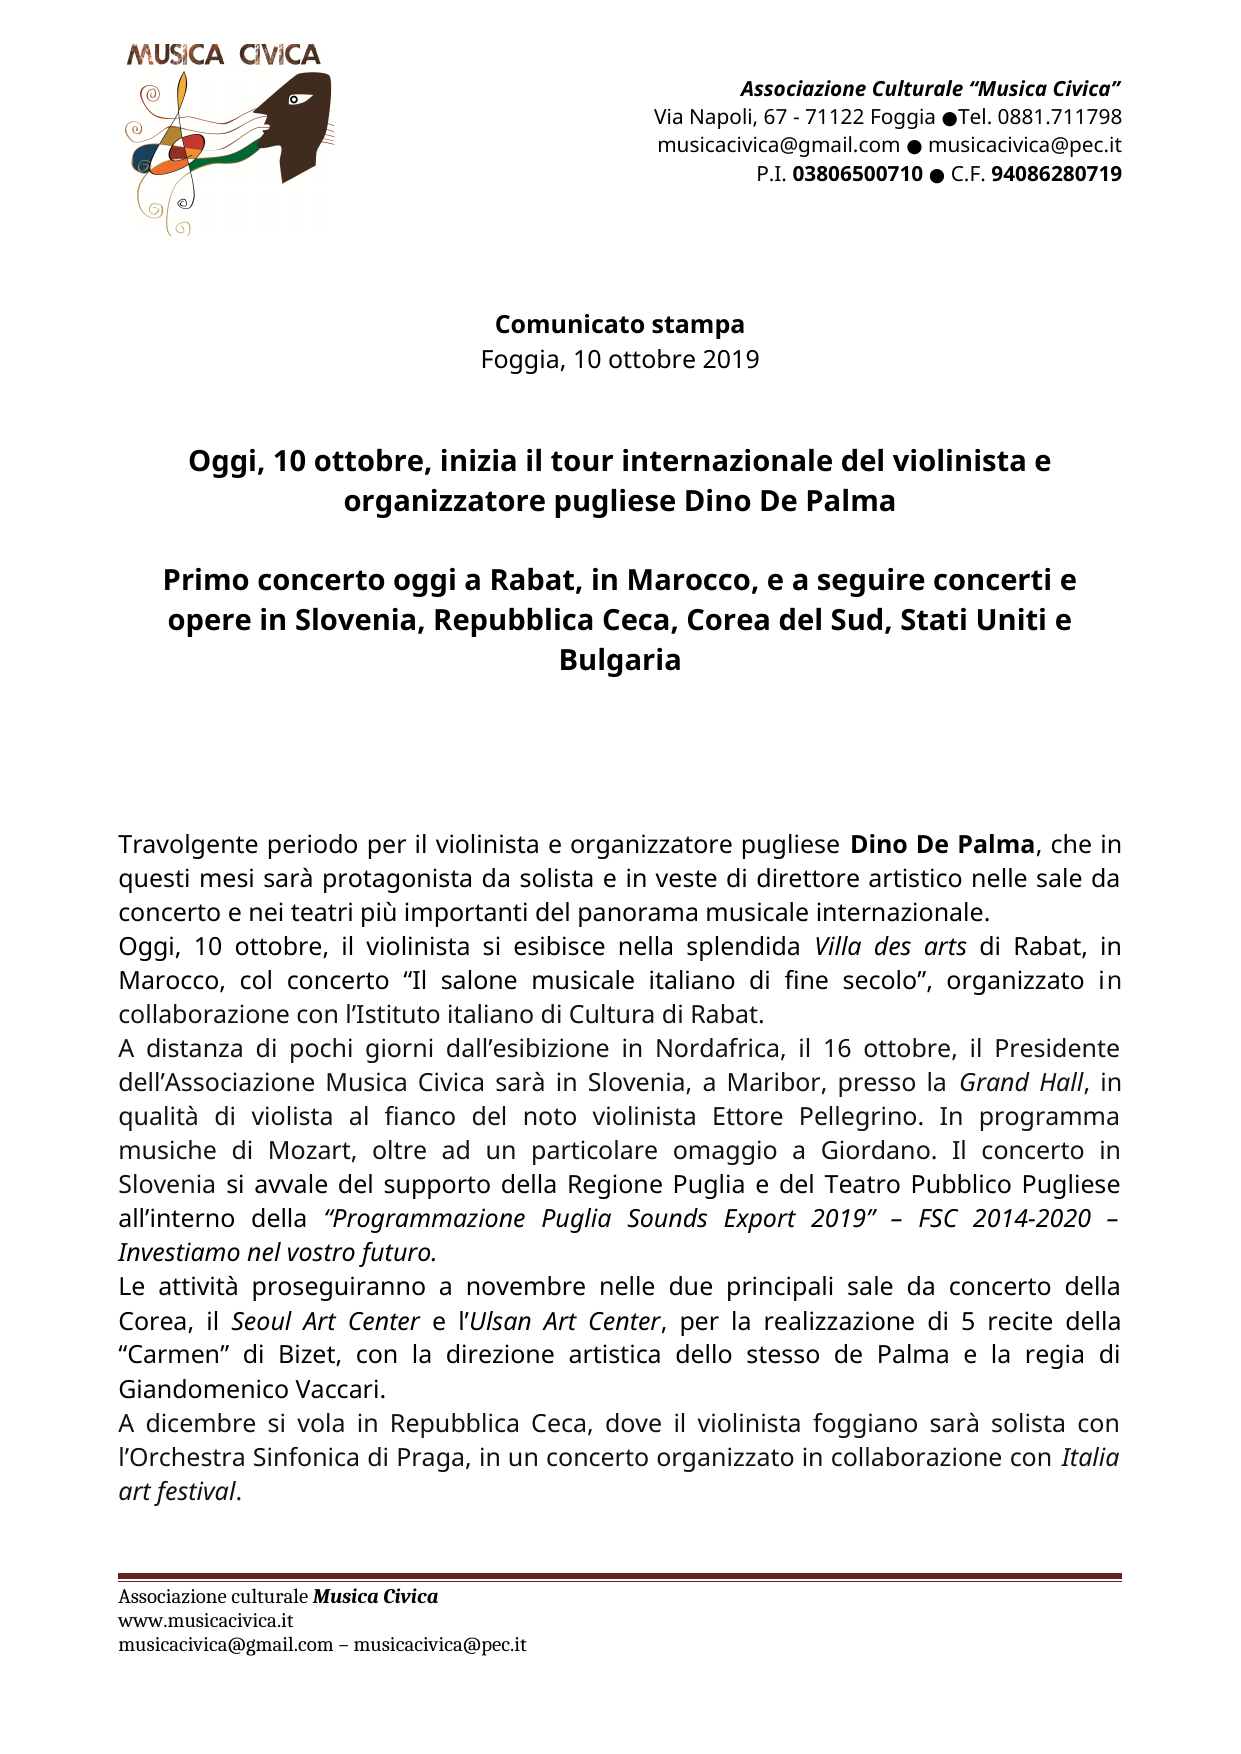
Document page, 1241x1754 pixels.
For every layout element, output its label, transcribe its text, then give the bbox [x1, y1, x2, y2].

picture [125, 44, 335, 235]
text Comunicato stampa [118, 307, 1122, 341]
text A distanza di pochi giorni dall’esibizione in Nordafrica, il 16 ottobre, il Presidente dell’Associazione Musica Civica sarà in Slovenia, a Maribor, presso la Grand Hall, in qualità di violista al fianco del noto violinista Ettore Pellegrino. In programma musiche di Mozart, oltre ad un particolare omaggio a Giordano. Il concerto in Slovenia si avvale del supporto della Regione Puglia e del Teatro Pubblico Pugliese all’interno della “Programmazione Puglia Sounds Export 2019” – FSC 2014-2020 – Investiamo nel vostro futuro. [118, 1031, 1122, 1269]
text Travolgente periodo per il violinista e organizzatore pugliese Dino De Palma, che in questi mesi sarà protagonista da solista e in veste di direttore artistico nelle sale da concerto e nei teatri più importanti del panorama musicale internazionale. [118, 826, 1122, 928]
text Primo concerto oggi a Rabat, in Marocco, e a seguire concerti e opere in Slovenia, Repubblica Ceca, Corea del Sud, Stati Uniti e Bulgaria [118, 560, 558, 679]
text Oggi, 10 ottobre, il violinista si esibisce nella splendida Villa des arts di Rabat, in Marocco, col concerto “Il salone musicale italiano di fine secolo”, organizzato in collaborazione con l’Istituto italiano di Cultura di Rabat. [118, 928, 1122, 1031]
text Le attività proseguiranno a novembre nelle due principali sale da concerto della Corea, il Seoul Art Center e l’Ulsan Art Center, per la realizzazione di 5 recite della “Carmen” di Bizet, con la direzione artistica dello stesso de Palma e la regia di Giandomenico Vaccari. [118, 1269, 1122, 1405]
text Oggi, 10 ottobre, inizia il tour internazionale del violinista e organizzatore pugliese Dino De Palma [897, 441, 1122, 520]
text Oggi, 10 ottobre, inizia il tour internazionale del violinista e organizzatore pugliese Dino De Palma [118, 441, 343, 520]
text A dicembre si vola in Repubblica Ceca, dove il violinista foggiano sarà solista con l’Orchestra Sinfonica di Praga, in un concerto organizzato in collaborazione con Italia art festival. [118, 1405, 1122, 1507]
text Foggia, 10 ottobre 2019 [118, 341, 1122, 375]
text Primo concerto oggi a Rabat, in Marocco, e a seguire concerti e opere in Slovenia, Repubblica Ceca, Corea del Sud, Stati Uniti e Bulgaria [682, 560, 1122, 679]
